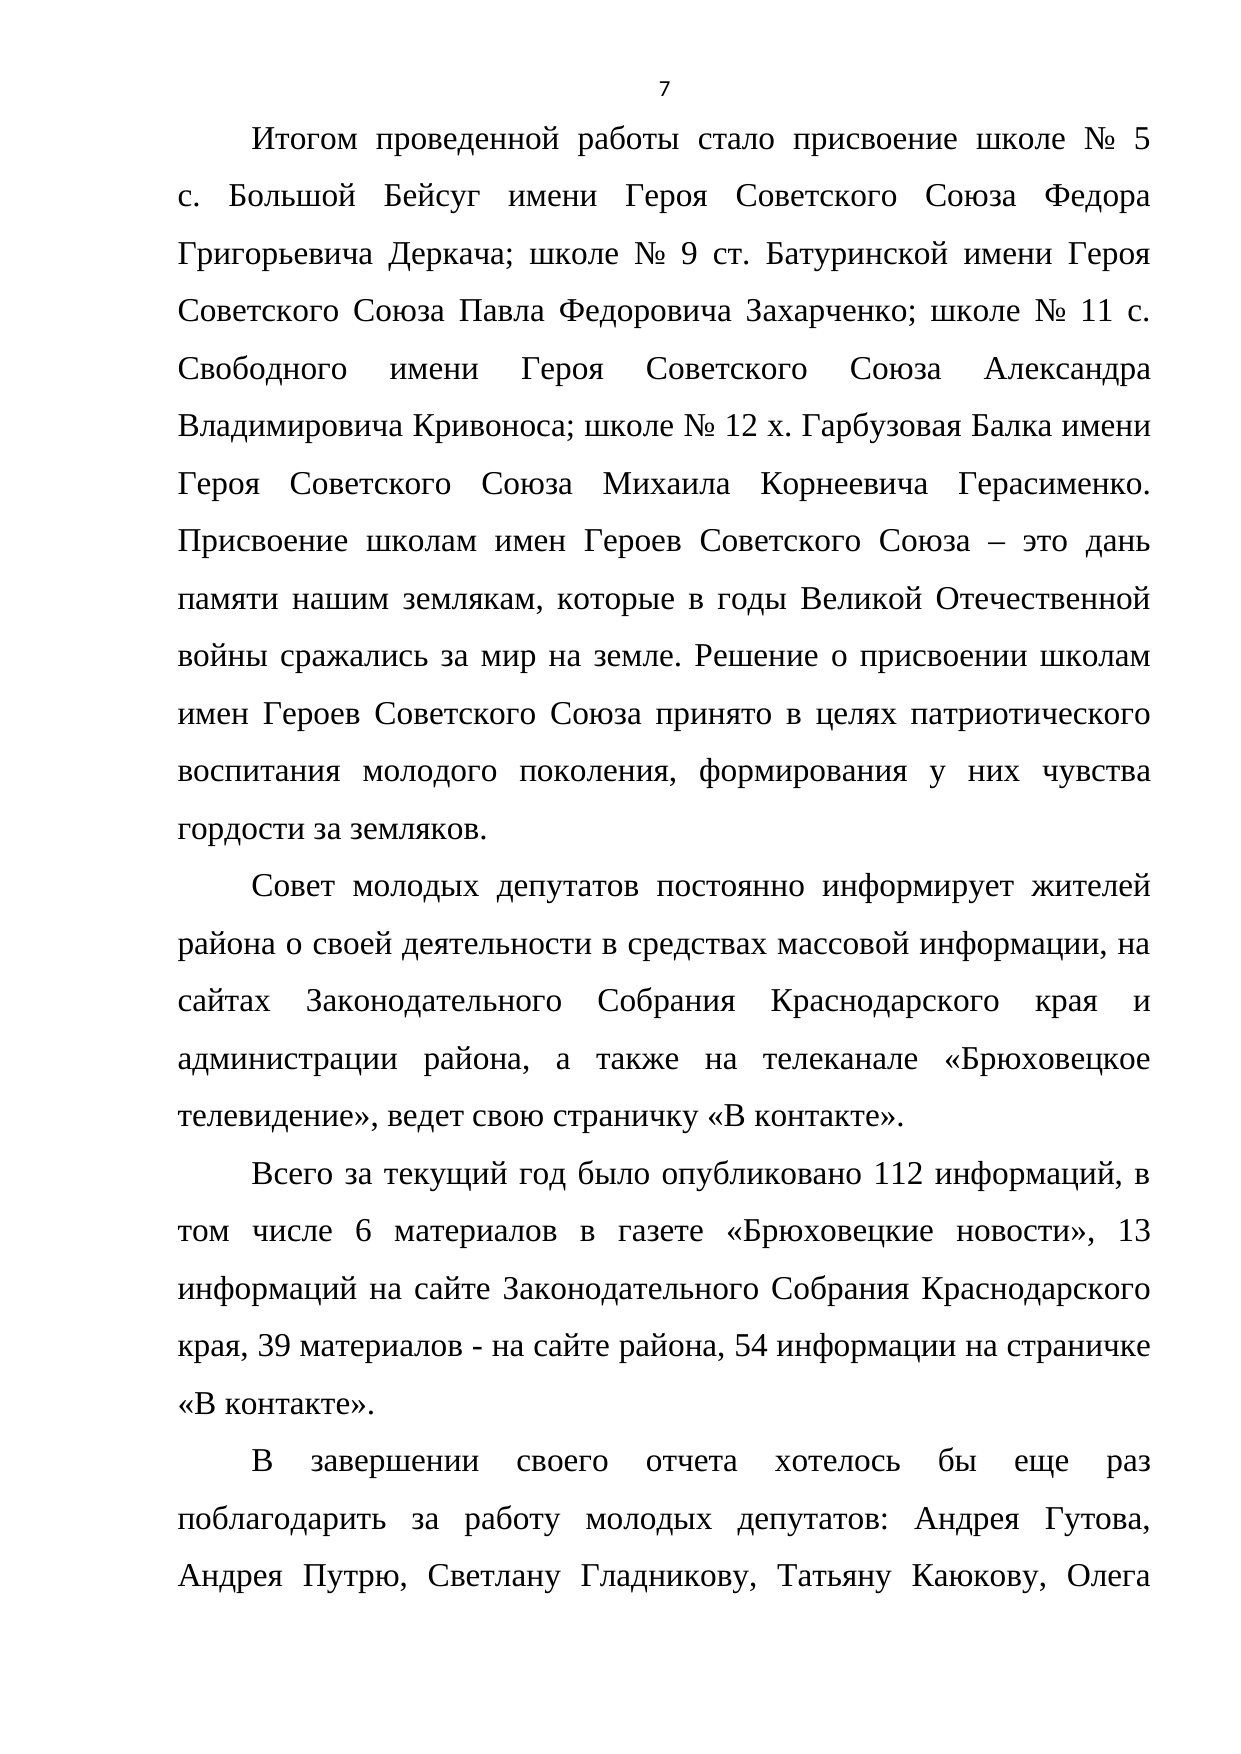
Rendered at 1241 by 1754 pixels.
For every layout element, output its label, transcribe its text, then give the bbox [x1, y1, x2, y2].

text Совет молодых депутатов постоянно информирует жителей района о своей деятельности в средствах массовой информации, на сайтах Законодательного Собрания Краснодарского края и администрации района, а также на телеканале «Брюховецкое телевидение», ведет свою страничку «В контакте». [177, 866, 1152, 1134]
text Итогом проведенной работы стало присвоение школе № 5 с. Большой Бейсуг имени Героя Советского Союза Федора Григорьевича Деркача; школе № 9 ст. Батуринской имени Героя Советского Союза Павла Федоровича Захарченко; школе № 11 с. Свободного имени Героя Советского Союза Александра Владимировича Кривоноса; школе № 12 х. Гарбузовая Балка имени Героя Советского Союза Михаила Корнеевича Герасименко. Присвоение школам имен Героев Советского Союза – это дань памяти нашим землякам, которые в годы Великой Отечественной войны сражались за мир на земле. Решение о присвоении школам имен Героев Советского Союза принято в целях патриотического воспитания молодого поколения, формирования у них чувства гордости за земляков. [177, 118, 1152, 846]
text Всего за текущий год было опубликовано 112 информаций, в том числе 6 материалов в газете «Брюховецкие новости», 13 информаций на сайте Законодательного Собрания Краснодарского края, 39 материалов - на сайте района, 54 информации на страничке «В контакте». [177, 1153, 1152, 1421]
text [177, 1441, 1152, 1594]
